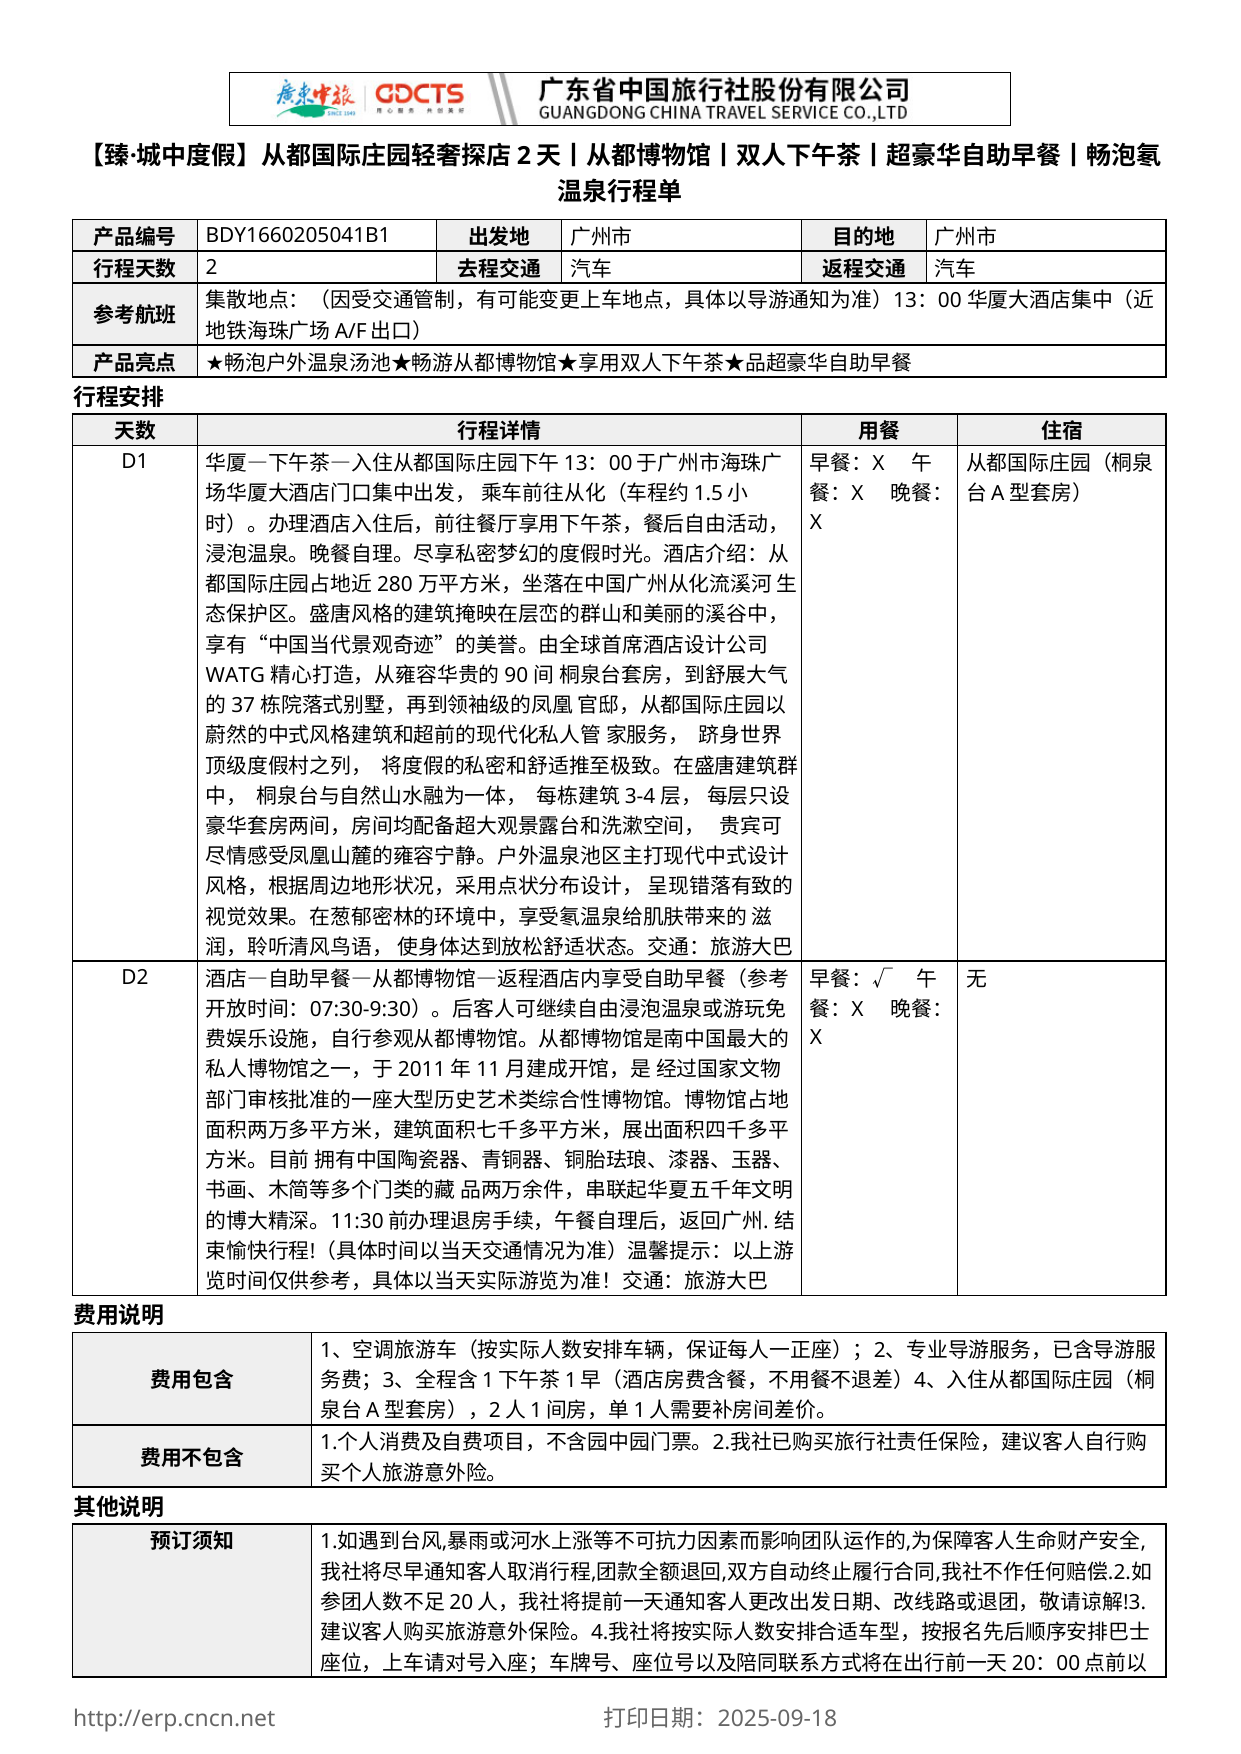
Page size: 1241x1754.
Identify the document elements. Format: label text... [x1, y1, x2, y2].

table_cell 酒店—自助早餐—从都博物馆—返程 [198, 962, 801, 1295]
table_cell D2 [73, 962, 197, 1295]
table_cell ★畅泡户外温泉汤池 [198, 346, 1165, 376]
text 费用说明 [73, 1297, 1167, 1331]
table_header 广州市 [927, 220, 1165, 250]
table_header 广州市 [562, 220, 801, 250]
text 行程安排 [73, 379, 1167, 412]
table_cell 2 [198, 252, 436, 282]
picture [230, 73, 1010, 125]
table_header 产品编号 [73, 220, 197, 250]
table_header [312, 1525, 1165, 1676]
table_cell D1 [73, 446, 197, 960]
table_header 天数 [73, 415, 197, 445]
table_cell 返程交通 [802, 252, 926, 282]
table_cell 早餐：X 午餐：X 晚餐：X [802, 446, 957, 960]
table_cell 行程天数 [73, 252, 197, 282]
table_header 费用包含 [73, 1333, 311, 1424]
table_cell 集散地点：（因受交通管制，有可能变更上车地点，具体以导游通知为准） [198, 284, 1165, 344]
text 【臻·城中度假】从都国际庄园轻奢探店2天丨从都博物馆丨双人下午茶丨超豪华自助早餐丨畅泡氡温泉行程单 [73, 136, 1167, 208]
table_header 1、空调旅游车（按实际人数安排车辆，保证每人一正座）； [312, 1333, 1165, 1424]
table_header 住宿 [958, 415, 1165, 445]
table_cell 无 [958, 962, 1165, 1295]
table_cell 费用不包含 [73, 1426, 311, 1486]
table_cell 去程交通 [437, 252, 561, 282]
table_header 用餐 [802, 415, 957, 445]
table_header 目的地 [802, 220, 926, 250]
table_header 预订须知 [73, 1525, 311, 1676]
table_header BDY1660205041B1 [198, 220, 436, 250]
text 其他说明 [73, 1489, 1167, 1522]
table_cell 产品亮点 [73, 346, 197, 376]
table_cell 从都国际庄园（桐泉台A 型套房） [958, 446, 1165, 960]
table_header 行程详情 [198, 415, 801, 445]
table_cell 参考航班 [73, 284, 197, 344]
table_cell 汽车 [562, 252, 801, 282]
table_cell 1.个人消费及自费项目，不含园中园门票。 [312, 1426, 1165, 1486]
table_cell 华厦—下午茶—入住从都国际庄园 [198, 446, 801, 960]
table_cell 早餐：√ 午餐：X 晚餐：X [802, 962, 957, 1295]
table_header 出发地 [437, 220, 561, 250]
table_cell 汽车 [927, 252, 1165, 282]
